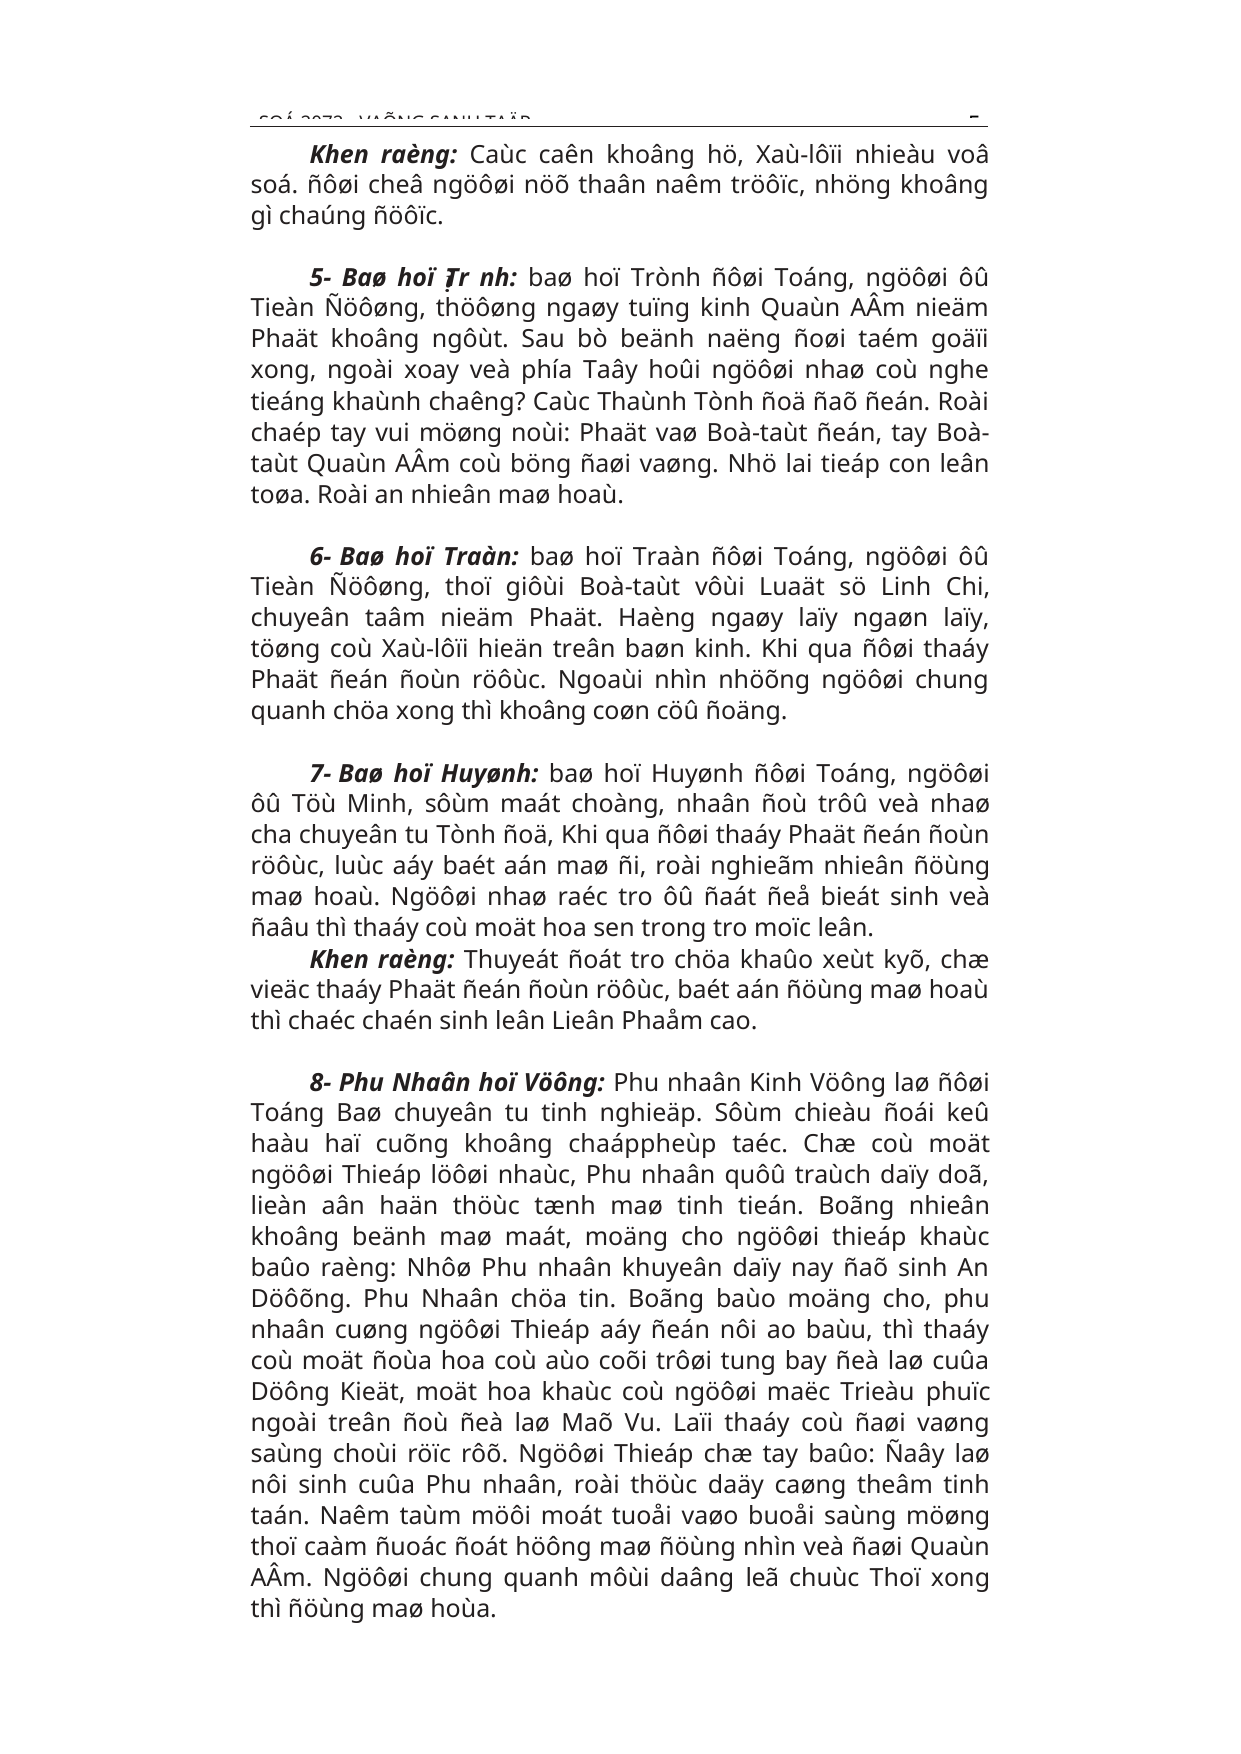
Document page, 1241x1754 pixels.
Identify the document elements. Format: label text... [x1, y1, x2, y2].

list Baø hoï Tr nh: baø hoï Trònh ñôøi Toáng, ngöôøi ôû Tieàn Ñöôøng, thöôøng ngaøy tuïng kinh Quaùn AÂm nieäm Phaät khoâng ngôùt. Sau bò beänh naëng ñoøi taém goäïi xong, ngoài xoay veà phía Taây hoûi ngöôøi nhaø coù nghe tieáng khaùnh chaêng? Caùc Thaùnh Tònh ñoä ñaõ ñeán. Roài chaép tay vui möøng noùi: Phaät vaø Boà-taùt ñeán, tay Boà-taùt Quaùn AÂm coù böng ñaøi vaøng. Nhö lai tieáp con leân toøa. Roài an nhieân maø hoaù. [250, 262, 990, 510]
list Baø hoï Traàn: baø hoï Traàn ñôøi Toáng, ngöôøi ôû Tieàn Ñöôøng, thoï giôùi Boà-taùt vôùi Luaät sö Linh Chi, chuyeân taâm nieäm Phaät. Haèng ngaøy laïy ngaøn laïy, töøng coù Xaù-lôïi hieän treân baøn kinh. Khi qua ñôøi thaáy Phaät ñeán ñoùn röôùc. Ngoaùi nhìn nhöõng ngöôøi chung quanh chöa xong thì khoâng coøn cöû ñoäng. [250, 541, 990, 727]
text Khen raèng: Thuyeát ñoát tro chöa khaûo xeùt kyõ, chæ vieäc thaáy Phaät ñeán ñoùn röôùc, baét aán ñöùng maø hoaù thì chaéc chaén sinh leân Lieân Phaåm cao. [250, 944, 990, 1037]
list Baø hoï Huyønh: baø hoï Huyønh ñôøi Toáng, ngöôøi ôû Töù Minh, sôùm maát choàng, nhaân ñoù trôû veà nhaø cha chuyeân tu Tònh ñoä, Khi qua ñôøi thaáy Phaät ñeán ñoùn röôùc, luùc aáy baét aán maø ñi, roài nghieãm nhieân ñöùng maø hoaù. Ngöôøi nhaø raéc tro ôû ñaát ñeå bieát sinh veà ñaâu thì thaáy coù moät hoa sen trong tro moïc leân. [250, 757, 990, 944]
list Phu Nhaân hoï Vöông: Phu nhaân Kinh Vöông laø ñôøi Toáng Baø chuyeân tu tinh nghieäp. Sôùm chieàu ñoái keû haàu haï cuõng khoâng chaáppheùp taéc. Chæ coù moät ngöôøi Thieáp löôøi nhaùc, Phu nhaân quôû traùch daïy doã, lieàn aân haän thöùc tænh maø tinh tieán. Boãng nhieân khoâng beänh maø maát, moäng cho ngöôøi thieáp khaùc baûo raèng: Nhôø Phu nhaân khuyeân daïy nay ñaõ sinh An Döôõng. Phu Nhaân chöa tin. Boãng baùo moäng cho, phu nhaân cuøng ngöôøi Thieáp aáy ñeán nôi ao baùu, thì thaáy coù moät ñoùa hoa coù aùo coõi trôøi tung bay ñeà laø cuûa Döông Kieät, moät hoa khaùc coù ngöôøi maëc Trieàu phuïc ngoài treân ñoù ñeà laø Maõ Vu. Laïi thaáy coù ñaøi vaøng saùng choùi röïc rôõ. Ngöôøi Thieáp chæ tay baûo: Ñaây laø nôi sinh cuûa Phu nhaân, roài thöùc daäy caøng theâm tinh taán. Naêm taùm möôi moát tuoåi vaøo buoåi saùng möøng thoï caàm ñuoác ñoát höông maø ñöùng nhìn veà ñaøi Quaùn AÂm. Ngöôøi chung quanh môùi daâng leã chuùc Thoï xong thì ñöùng maø hoùa. [250, 1066, 990, 1625]
text Khen raèng: Caùc caên khoâng hö, Xaù-lôïi nhieàu voâ soá. ñôøi cheâ ngöôøi nöõ thaân naêm tröôïc, nhöng khoâng gì chaúng ñöôïc. [250, 138, 990, 231]
